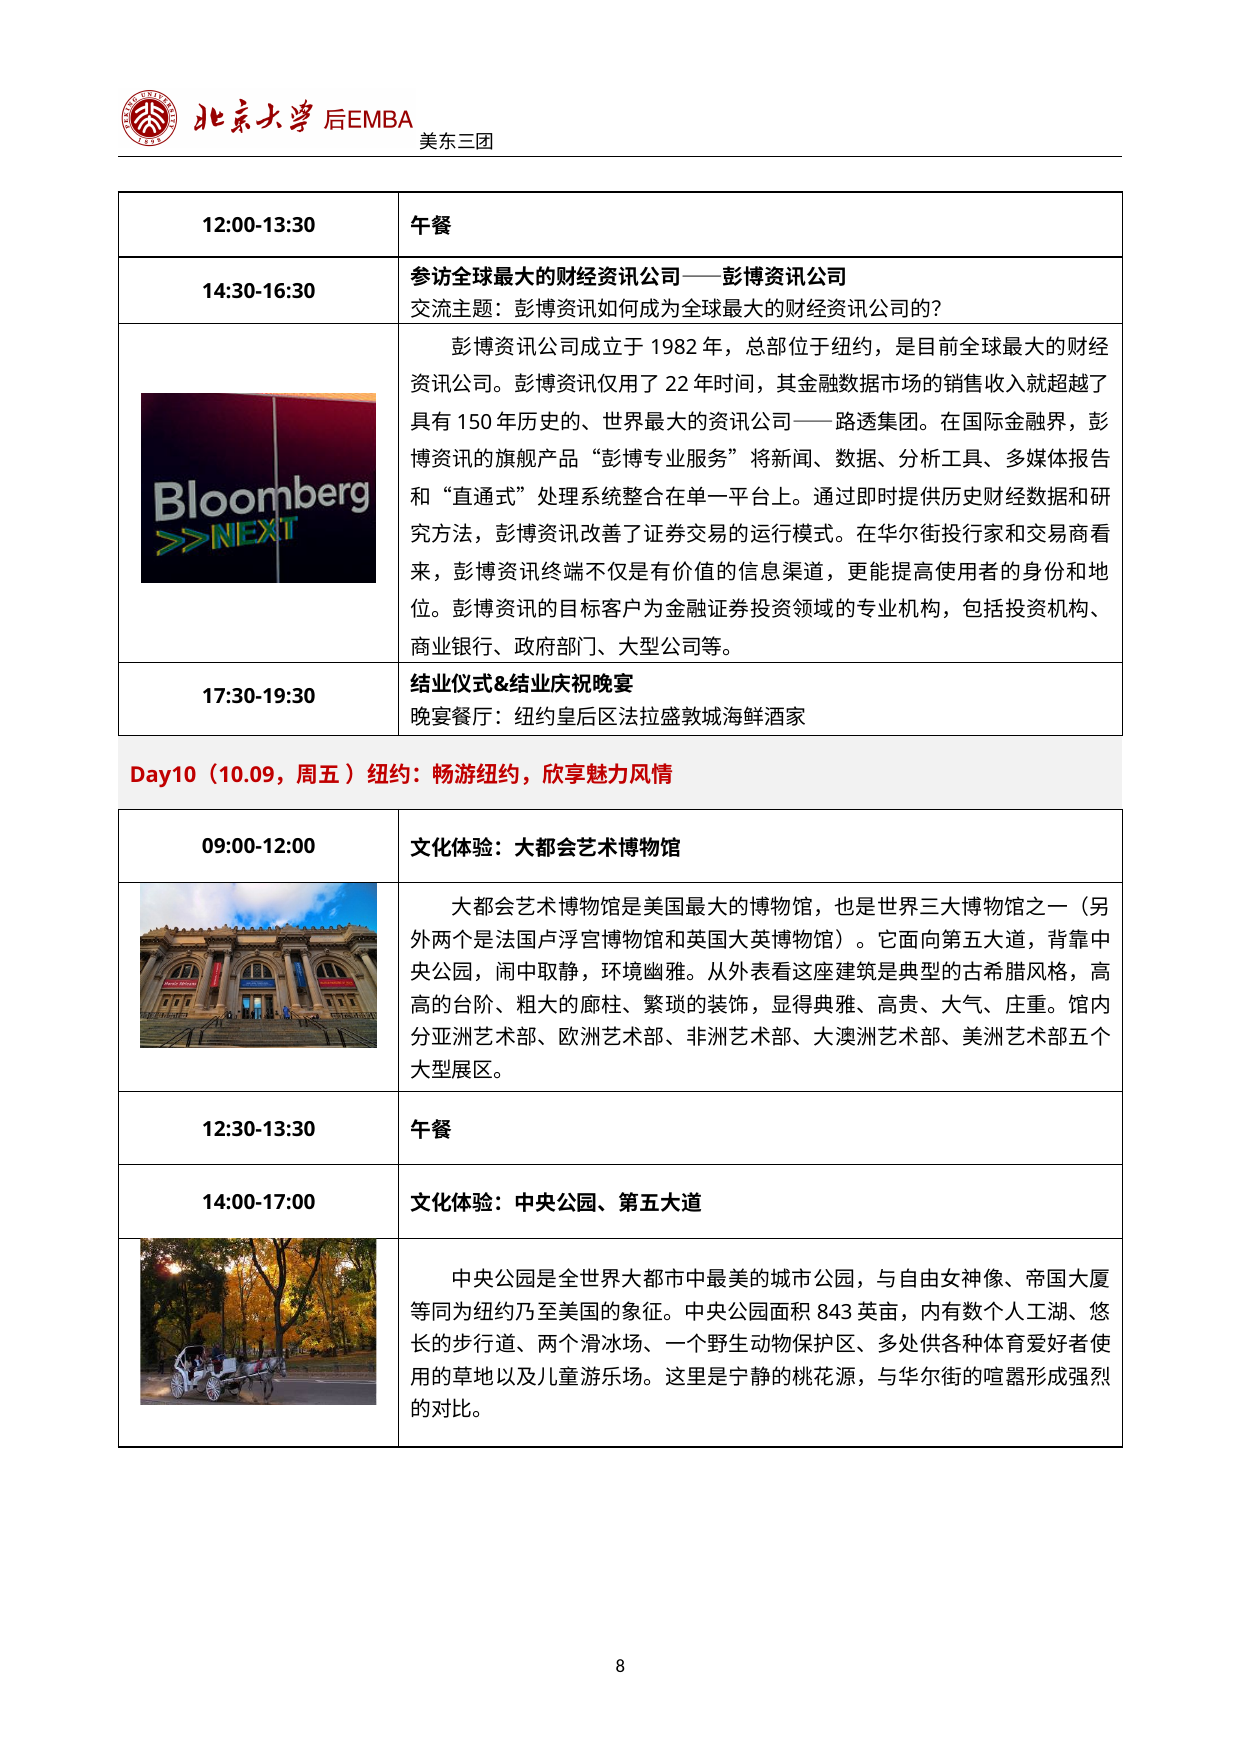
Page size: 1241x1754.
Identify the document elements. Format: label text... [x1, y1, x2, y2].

table_cell [119, 324, 398, 662]
table_cell 文化体验：中央公园、第五大道 [399, 1165, 1122, 1238]
table_cell 14:30-16:30 [119, 258, 398, 323]
table_cell 参访全球最大的财经资讯公司——彭博资讯公司 交流主题：彭博资讯如何成为全球最大的财经资讯公司的？ [399, 258, 1122, 323]
table_cell 12:00-13:30 [119, 193, 398, 256]
table_cell [119, 883, 398, 1091]
picture [141, 393, 376, 583]
picture [140, 883, 377, 1048]
table_cell 文化体验：大都会艺术博物馆 [399, 810, 1122, 882]
table_cell 09:00-12:00 [119, 810, 398, 882]
table_cell 午餐 [399, 193, 1122, 256]
picture [140, 1238, 377, 1405]
table_cell 17:30-19:30 [119, 663, 398, 735]
table_cell 午餐 [399, 1092, 1122, 1164]
table_cell 中央公园是全世界大都市中最美的城市公园，与自由女神像、帝国大厦等同为纽约乃至美国的象征。中央公园面积843英亩，内有数个人工湖、悠长的步行道、两个滑冰场、一个野生动物保护区、多处供各种体育爱好者使用的草地以及儿童游乐场。这里是宁静的桃花源，与华尔街的喧嚣形成强烈的对比。 [399, 1239, 1122, 1446]
table_cell 12:30-13:30 [119, 1092, 398, 1164]
table_cell [119, 1239, 398, 1446]
table_cell 大都会艺术博物馆是美国最大的博物馆，也是世界三大博物馆之一（另外两个是法国卢浮宫博物馆和英国大英博物馆）。它面向第五大道，背靠中央公园，闹中取静，环境幽雅。从外表看这座建筑是典型的古希腊风格，高高的台阶、粗大的廊柱、繁琐的装饰，显得典雅、高贵、大气、庄重。馆内分亚洲艺术部、欧洲艺术部、非洲艺术部、大澳洲艺术部、美洲艺术部五个大型展区。 [399, 883, 1122, 1091]
table_cell 结业仪式&结业庆祝晚宴 晚宴餐厅：纽约皇后区法拉盛敦城海鲜酒家 [399, 663, 1122, 735]
picture [118, 88, 416, 148]
table_cell 彭博资讯公司成立于1982年，总部位于纽约，是目前全球最大的财经资讯公司。彭博资讯仅用了22年时间，其金融数据市场的销售收入就超越了具有150年历史的、世界最大的资讯公司——路透集团。在国际金融界，彭博资讯的旗舰产品“彭博专业服务”将新闻、数据、分析工具、多媒体报告和“直通式”处理系统整合在单一平台上。通过即时提供历史财经数据和研究方法，彭博资讯改善了证券交易的运行模式。在华尔街投行家和交易商看来，彭博资讯终端不仅是有价值的信息渠道，更能提高使用者的身份和地位。彭博资讯的目标客户为金融证券投资领域的专业机构，包括投资机构、商业银行、政府部门、大型公司等。 [399, 324, 1122, 662]
table_cell Day10（10.09，周五 ）纽约：畅游纽约，欣享魅力风情 [118, 736, 1122, 809]
table_cell 14:00-17:00 [119, 1165, 398, 1238]
